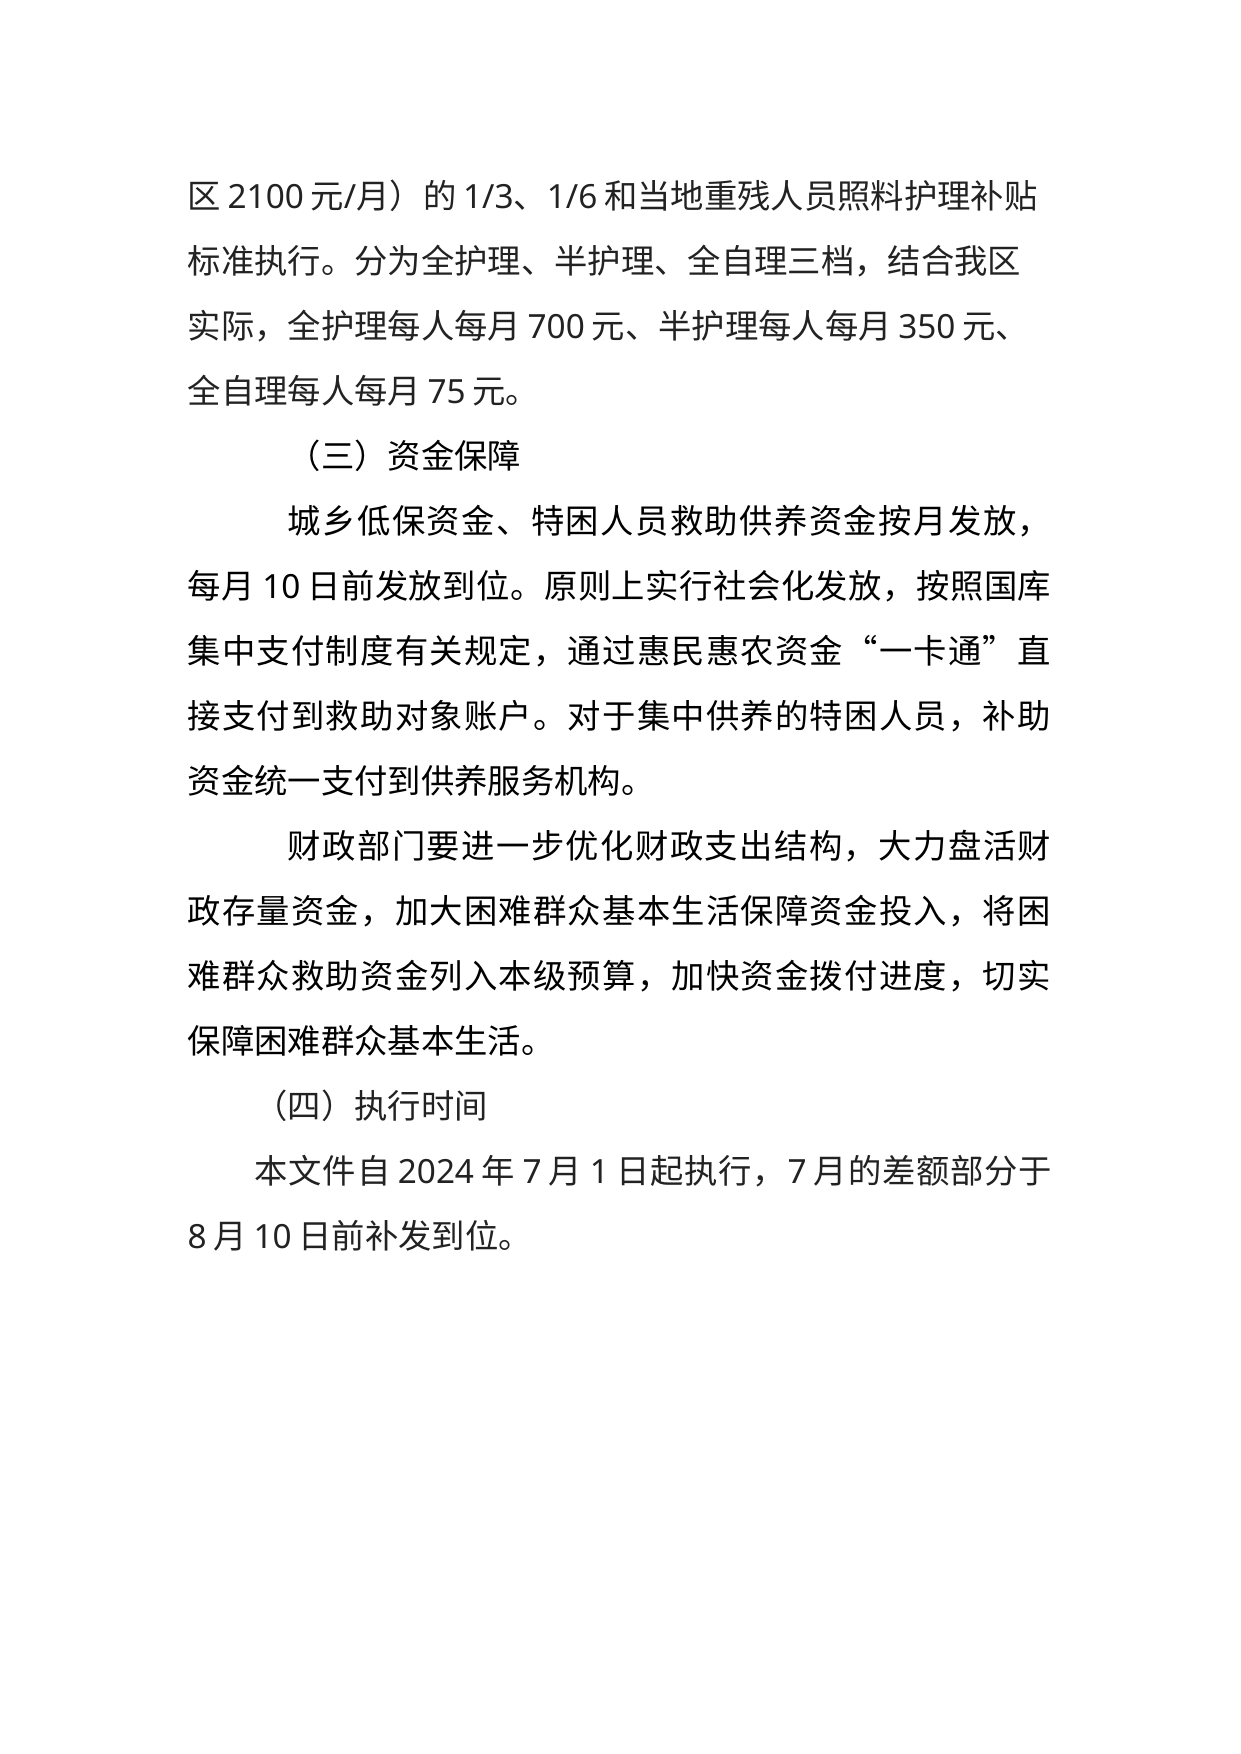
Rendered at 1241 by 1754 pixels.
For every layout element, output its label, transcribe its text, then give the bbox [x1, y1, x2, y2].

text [187, 162, 1053, 422]
text （三）资金保障 [187, 422, 1053, 487]
text （四）执行时间 [187, 1072, 1053, 1137]
text 本文件自2024年7月1日起执行，7月的差额部分于8月10日前补发到位。 [187, 1137, 1053, 1267]
text 城乡低保资金、特困人员救助供养资金按月发放，每月10日前发放到位。原则上实行社会化发放，按照国库集中支付制度有关规定，通过惠民惠农资金“一卡通”直接支付到救助对象账户。对于集中供养的特困人员，补助资金统一支付到供养服务机构。 [187, 487, 1053, 812]
text 财政部门要进一步优化财政支出结构，大力盘活财政存量资金，加大困难群众基本生活保障资金投入，将困难群众救助资金列入本级预算，加快资金拨付进度，切实保障困难群众基本生活。 [187, 812, 1053, 1072]
